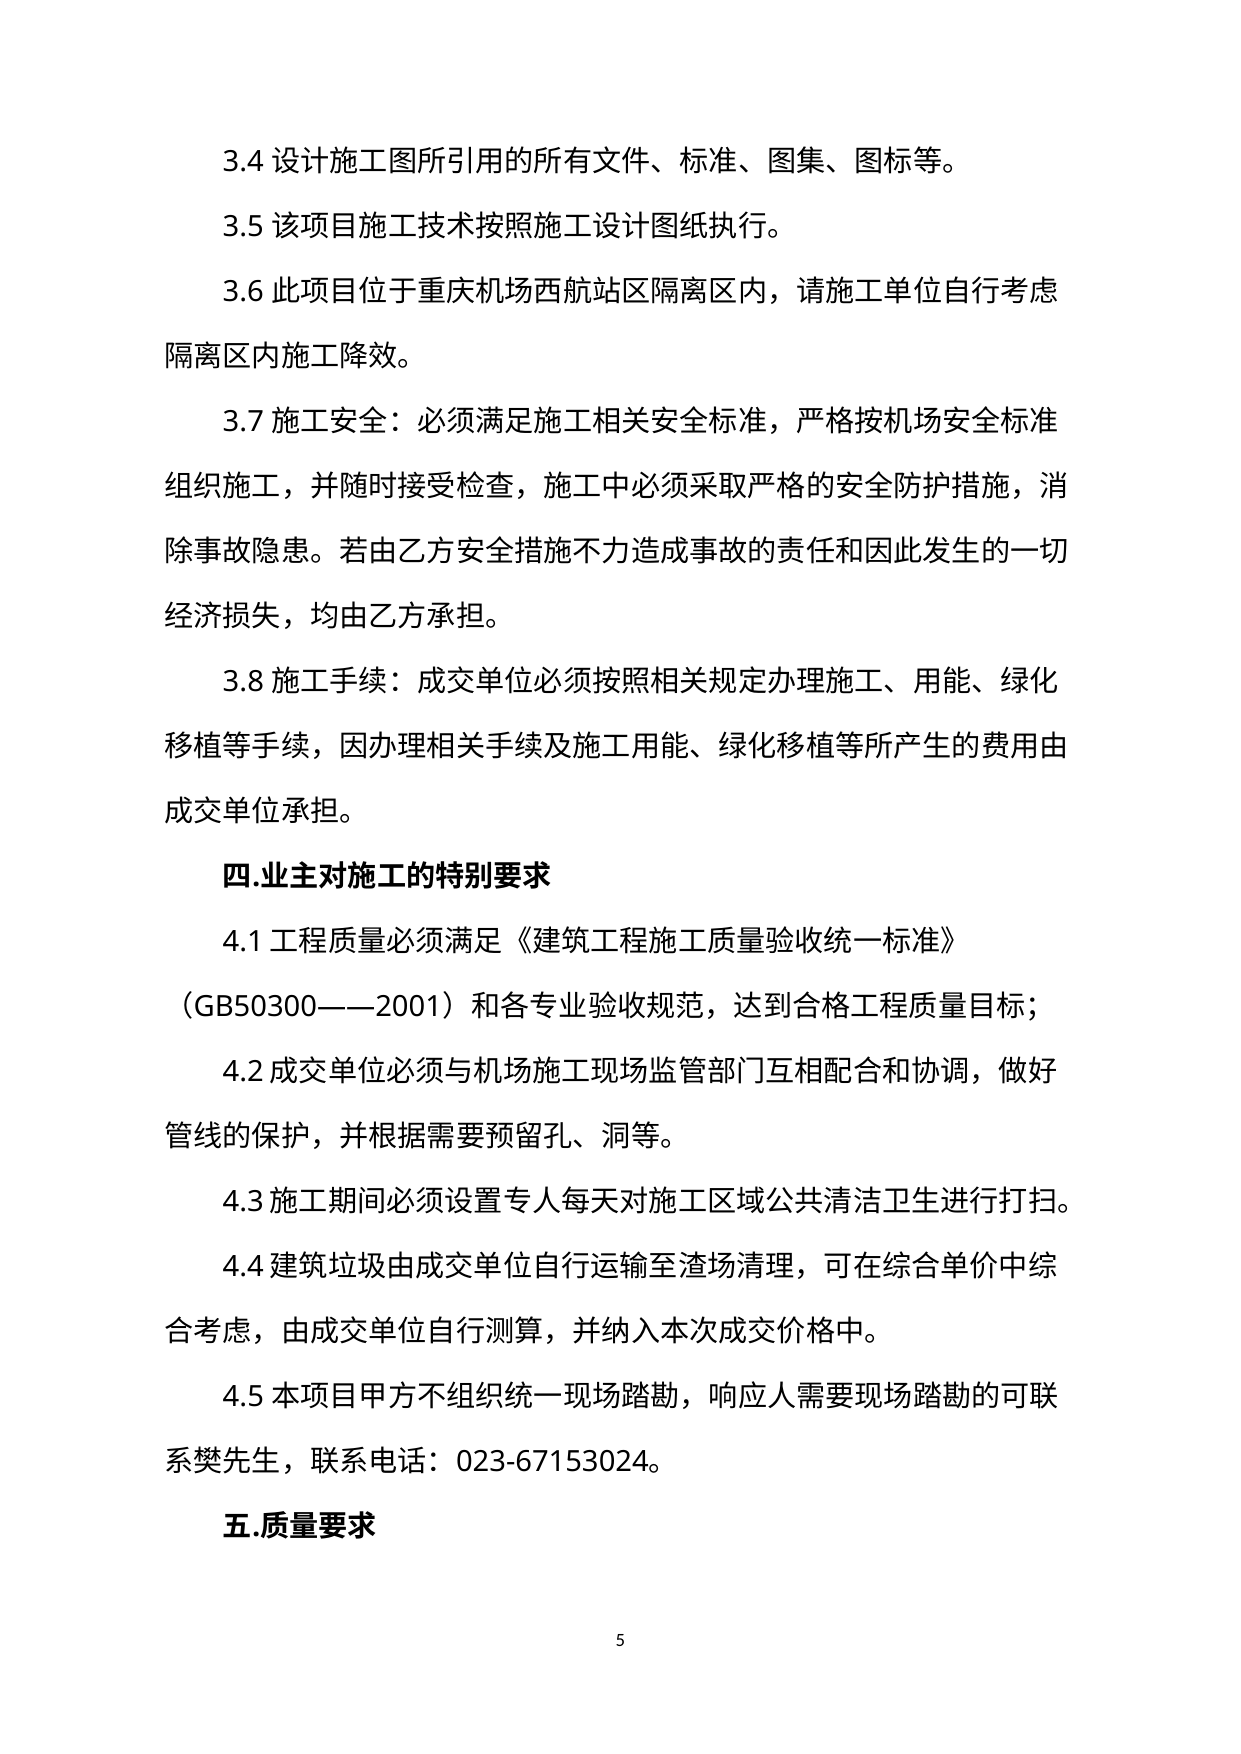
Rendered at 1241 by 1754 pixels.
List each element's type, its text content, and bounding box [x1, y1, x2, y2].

list 四.业主对施工的特别要求 [164, 841, 1076, 906]
list 4.4建筑垃圾由成交单位自行运输至渣场清理，可在综合单价中综合考虑，由成交单位自行测算，并纳入本次成交价格中。 [164, 1231, 1076, 1361]
list 3.7 施工安全：必须满足施工相关安全标准，严格按机场安全标准组织施工，并随时接受检查，施工中必须采取严格的安全防护措施，消除事故隐患。若由乙方安全措施不力造成事故的责任和因此发生的一切经济损失，均由乙方承担。 [164, 386, 1076, 646]
list 3.8 施工手续：成交单位必须按照相关规定办理施工、用能、绿化移植等手续，因办理相关手续及施工用能、绿化移植等所产生的费用由成交单位承担。 [164, 646, 1076, 841]
list 4.1工程质量必须满足《建筑工程施工质量验收统一标准》（GB50300——2001）和各专业验收规范，达到合格工程质量目标； [164, 906, 1076, 1036]
list 4.5 本项目甲方不组织统一现场踏勘，响应人需要现场踏勘的可联系樊先生，联系电话：023-67153024。 [164, 1361, 1076, 1491]
list 3.5 该项目施工技术按照施工设计图纸执行。 [164, 191, 1076, 256]
list 3.4 设计施工图所引用的所有文件、标准、图集、图标等。 [164, 126, 1076, 191]
list 4.2成交单位必须与机场施工现场监管部门互相配合和协调，做好管线的保护，并根据需要预留孔、洞等。 [164, 1036, 1076, 1166]
list 3.6 此项目位于重庆机场西航站区隔离区内，请施工单位自行考虑隔离区内施工降效。 [164, 256, 1076, 386]
list 4.3施工期间必须设置专人每天对施工区域公共清洁卫生进行打扫。 [164, 1166, 1076, 1231]
list 五.质量要求 [164, 1491, 1076, 1556]
